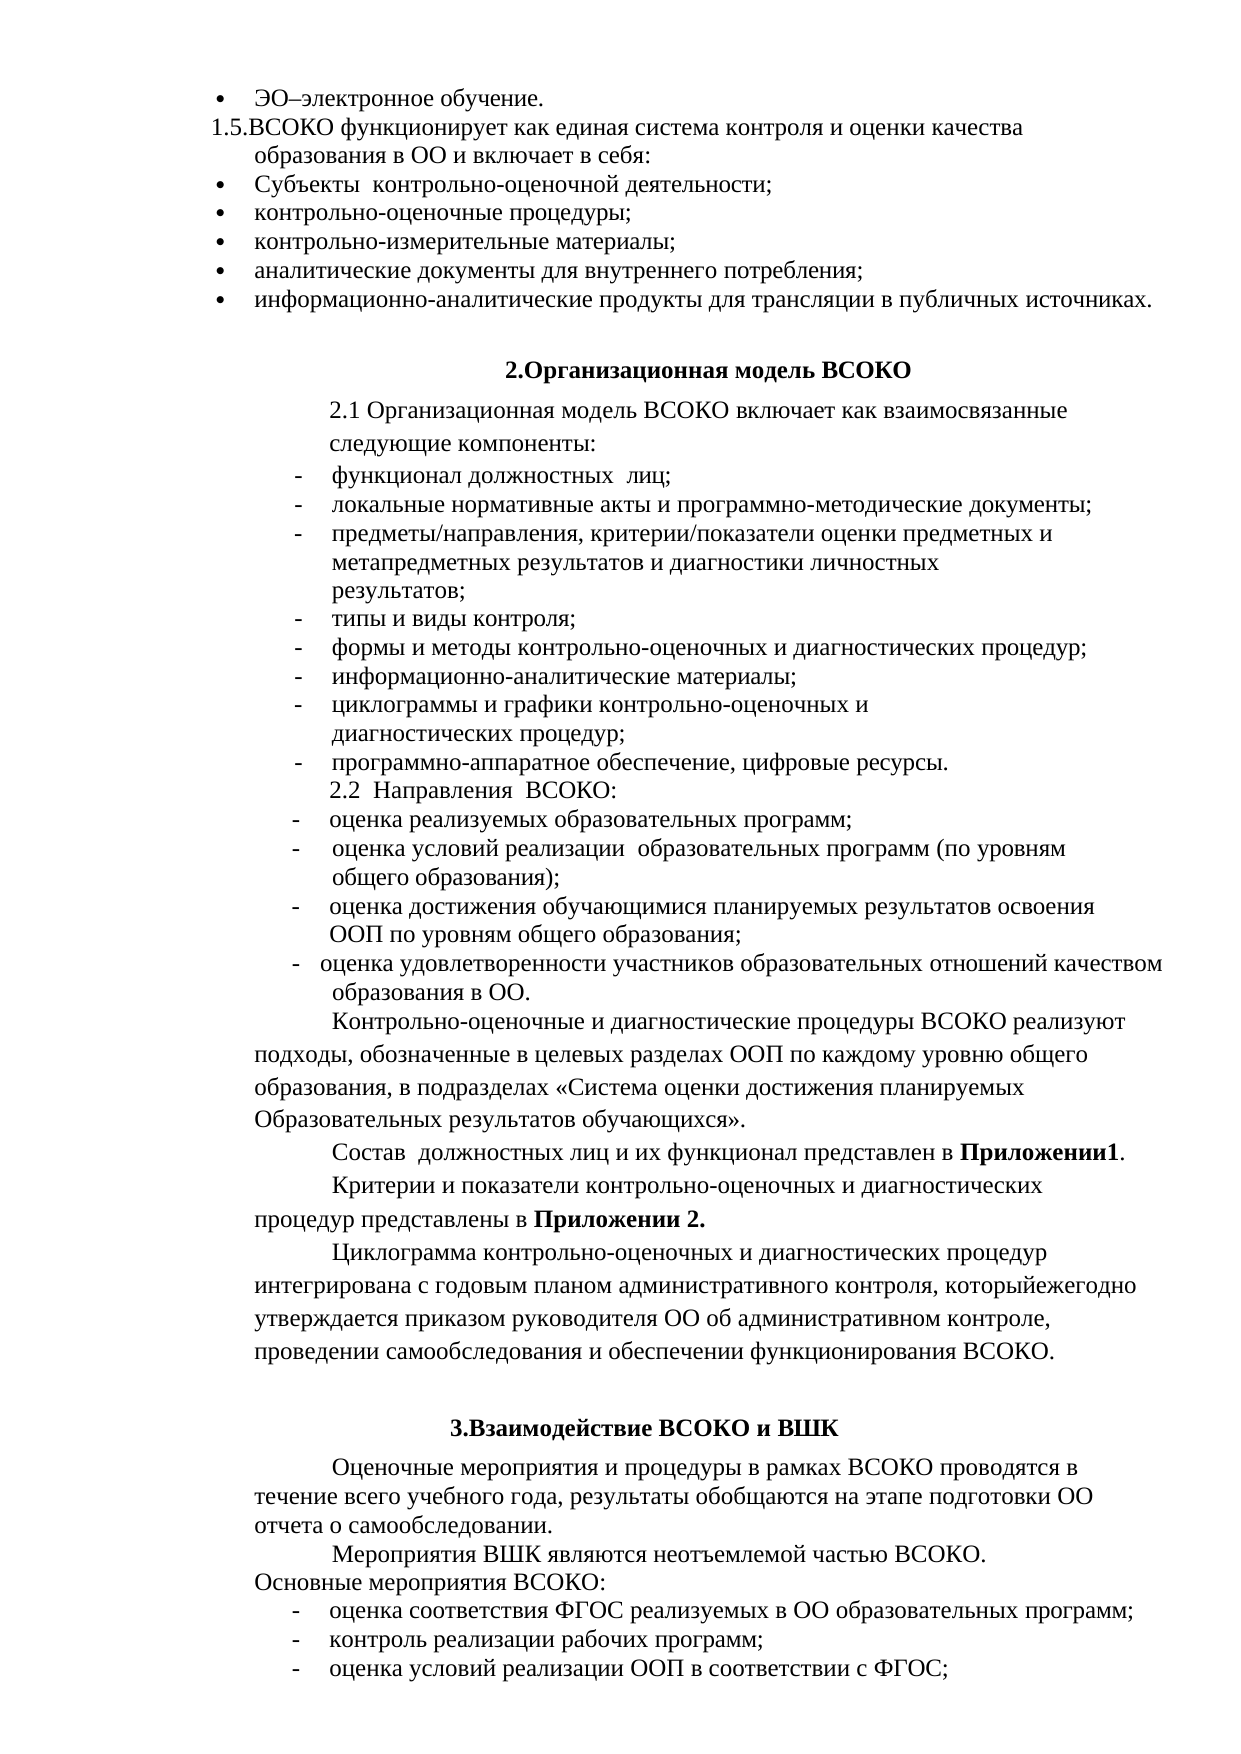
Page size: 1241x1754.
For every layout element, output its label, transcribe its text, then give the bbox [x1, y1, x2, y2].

list оценка условий реализации ООП в соответствии с ФГОС; [292, 1653, 1223, 1682]
list типы и виды контроля; [294, 604, 1223, 632]
list оценка удовлетворенности участников образовательных отношений качеством образования в ОО. [292, 948, 1164, 1006]
list аналитические документы для внутреннего потребления; [217, 255, 1223, 284]
list предметы/направления, критерии/показатели оценки предметных и метапредметных результатов и диагностики личностных результатов; [294, 518, 1074, 604]
list 2.1 Организационная модель ВСОКО включает как взаимосвязанные следующие компоненты: [329, 395, 1071, 457]
list контрольно-измерительные материалы; [217, 227, 1223, 255]
text Критерии и показатели контрольно-оценочных и диагностических процедур представлены в Приложении 2. [254, 1170, 1156, 1232]
list локальные нормативные акты и программно-методические документы; [294, 490, 1223, 518]
list информационно-аналитические материалы; [294, 661, 1223, 690]
list ЭО–электронное обучение. [217, 84, 1223, 112]
list контрольно-оценочные процедуры; [217, 198, 1223, 226]
list оценка соответствия ФГОС реализуемых в ОО образовательных программ; [292, 1596, 1223, 1624]
text 3.Взаимодействие ВСОКО и ВШК [125, 1413, 1223, 1442]
list оценка условий реализации образовательных программ (по уровням общего образования); [292, 833, 1108, 891]
text Состав должностных лиц и их функционал представлен в Приложении1. [332, 1137, 1223, 1166]
text Мероприятия ВШК являются неотъемлемой частью ВСОКО. Основные мероприятия ВСОКО: [254, 1539, 1079, 1596]
list функционал должностных лиц; [294, 461, 1223, 490]
list Субъекты контрольно-оценочной деятельности; [217, 169, 1223, 198]
text Оценочные мероприятия и процедуры в рамках ВСОКО проводятся в течение всего учебного года, результаты обобщаются на этапе подготовки ОО отчета о самообследовании. [254, 1452, 1156, 1539]
list программно-аппаратное обеспечение, цифровые ресурсы. [294, 747, 1223, 776]
list оценка реализуемых образовательных программ; [292, 805, 1223, 833]
text Контрольно-оценочные и диагностические процедуры ВСОКО реализуют подходы, обозначенные в целевых разделах ООП по каждому уровню общего образования, в подразделах «Система оценки достижения планируемых [254, 1006, 1156, 1101]
list оценка достижения обучающимися планируемых результатов освоения ООП по уровням общего образования; [291, 891, 1113, 948]
text Образовательных результатов обучающихся». [254, 1105, 1223, 1133]
list информационно-аналитические продукты для трансляции в публичных источниках. [217, 284, 1223, 313]
list 2.Организационная модель ВСОКО [505, 355, 1223, 384]
list 2.2 Направления ВСОКО: [213, 776, 1223, 804]
text Циклограмма контрольно-оценочных и диагностических процедур интегрирована с годовым планом административного контроля, которыйежегодно утверждается приказом руководителя ОО об административном контроле, проведении самообследования и обеспечении функционирования ВСОКО. [254, 1237, 1156, 1365]
text 1.5.ВСОКО функционирует как единая система контроля и оценки качества образования в ОО и включает в себя: [211, 112, 1156, 169]
list циклограммы и графики контрольно-оценочных и диагностических процедур; [294, 690, 1054, 747]
list контроль реализации рабочих программ; [292, 1624, 1223, 1653]
list формы и методы контрольно-оценочных и диагностических процедур; [294, 633, 1223, 661]
